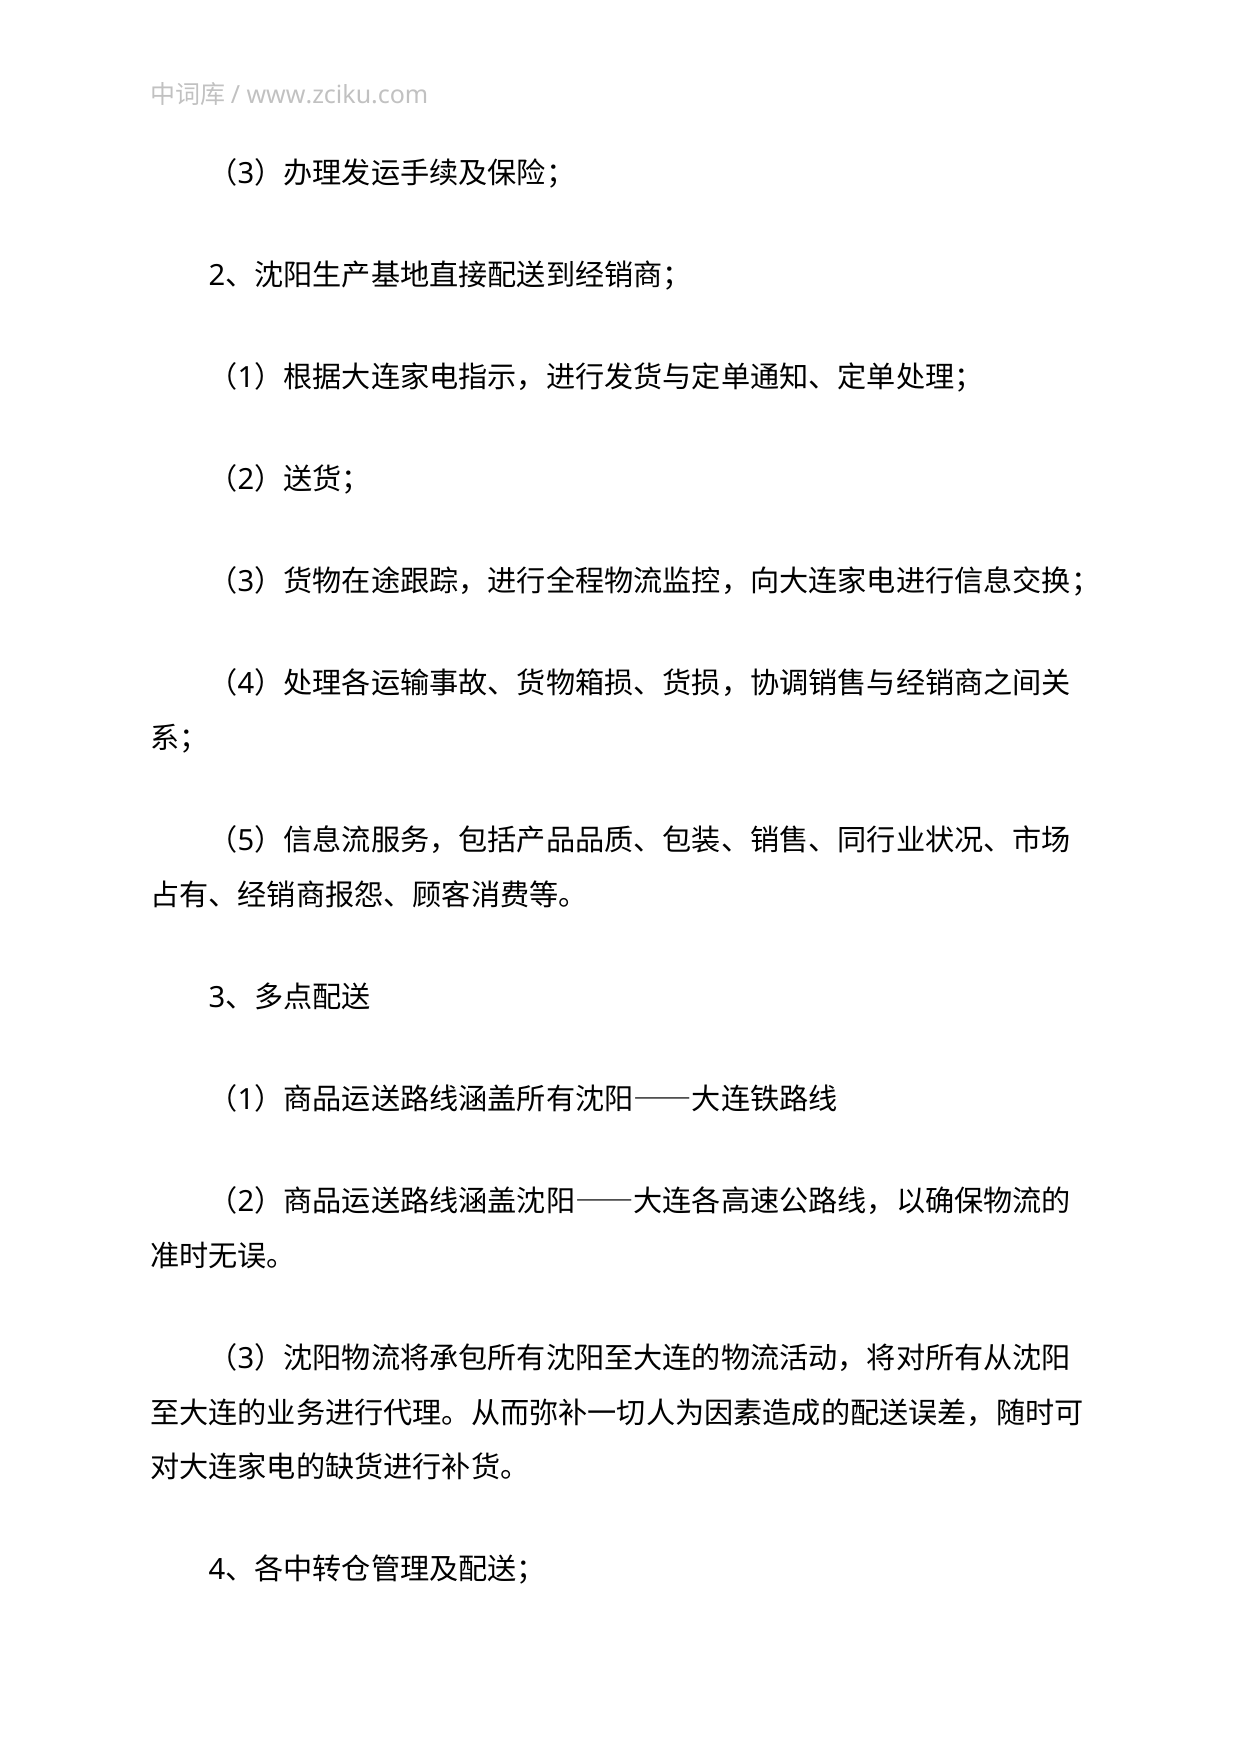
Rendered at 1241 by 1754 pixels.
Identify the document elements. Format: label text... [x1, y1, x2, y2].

text （2）送货； [150, 456, 1090, 498]
text （1）商品运送路线涵盖所有沈阳——大连铁路线 [150, 1075, 1090, 1118]
text （2）商品运送路线涵盖沈阳——大连各高速公路线，以确保物流的准时无误。 [150, 1177, 1090, 1275]
text （3）货物在途跟踪，进行全程物流监控，向大连家电进行信息交换； [150, 558, 1090, 600]
text （1）根据大连家电指示，进行发货与定单通知、定单处理； [150, 354, 1090, 396]
text 4、各中转仓管理及配送； [150, 1546, 1090, 1588]
text 3、多点配送 [150, 973, 1090, 1016]
text （4）处理各运输事故、货物箱损、货损，协调销售与经销商之间关系； [150, 660, 1090, 757]
text 2、沈阳生产基地直接配送到经销商； [150, 252, 1090, 294]
text （5）信息流服务，包括产品品质、包装、销售、同行业状况、市场占有、经销商报怨、顾客消费等。 [150, 817, 1090, 914]
text （3）沈阳物流将承包所有沈阳至大连的物流活动，将对所有从沈阳至大连的业务进行代理。从而弥补一切人为因素造成的配送误差，随时可对大连家电的缺货进行补货。 [150, 1334, 1090, 1486]
text （3）办理发运手续及保险； [150, 150, 1090, 192]
